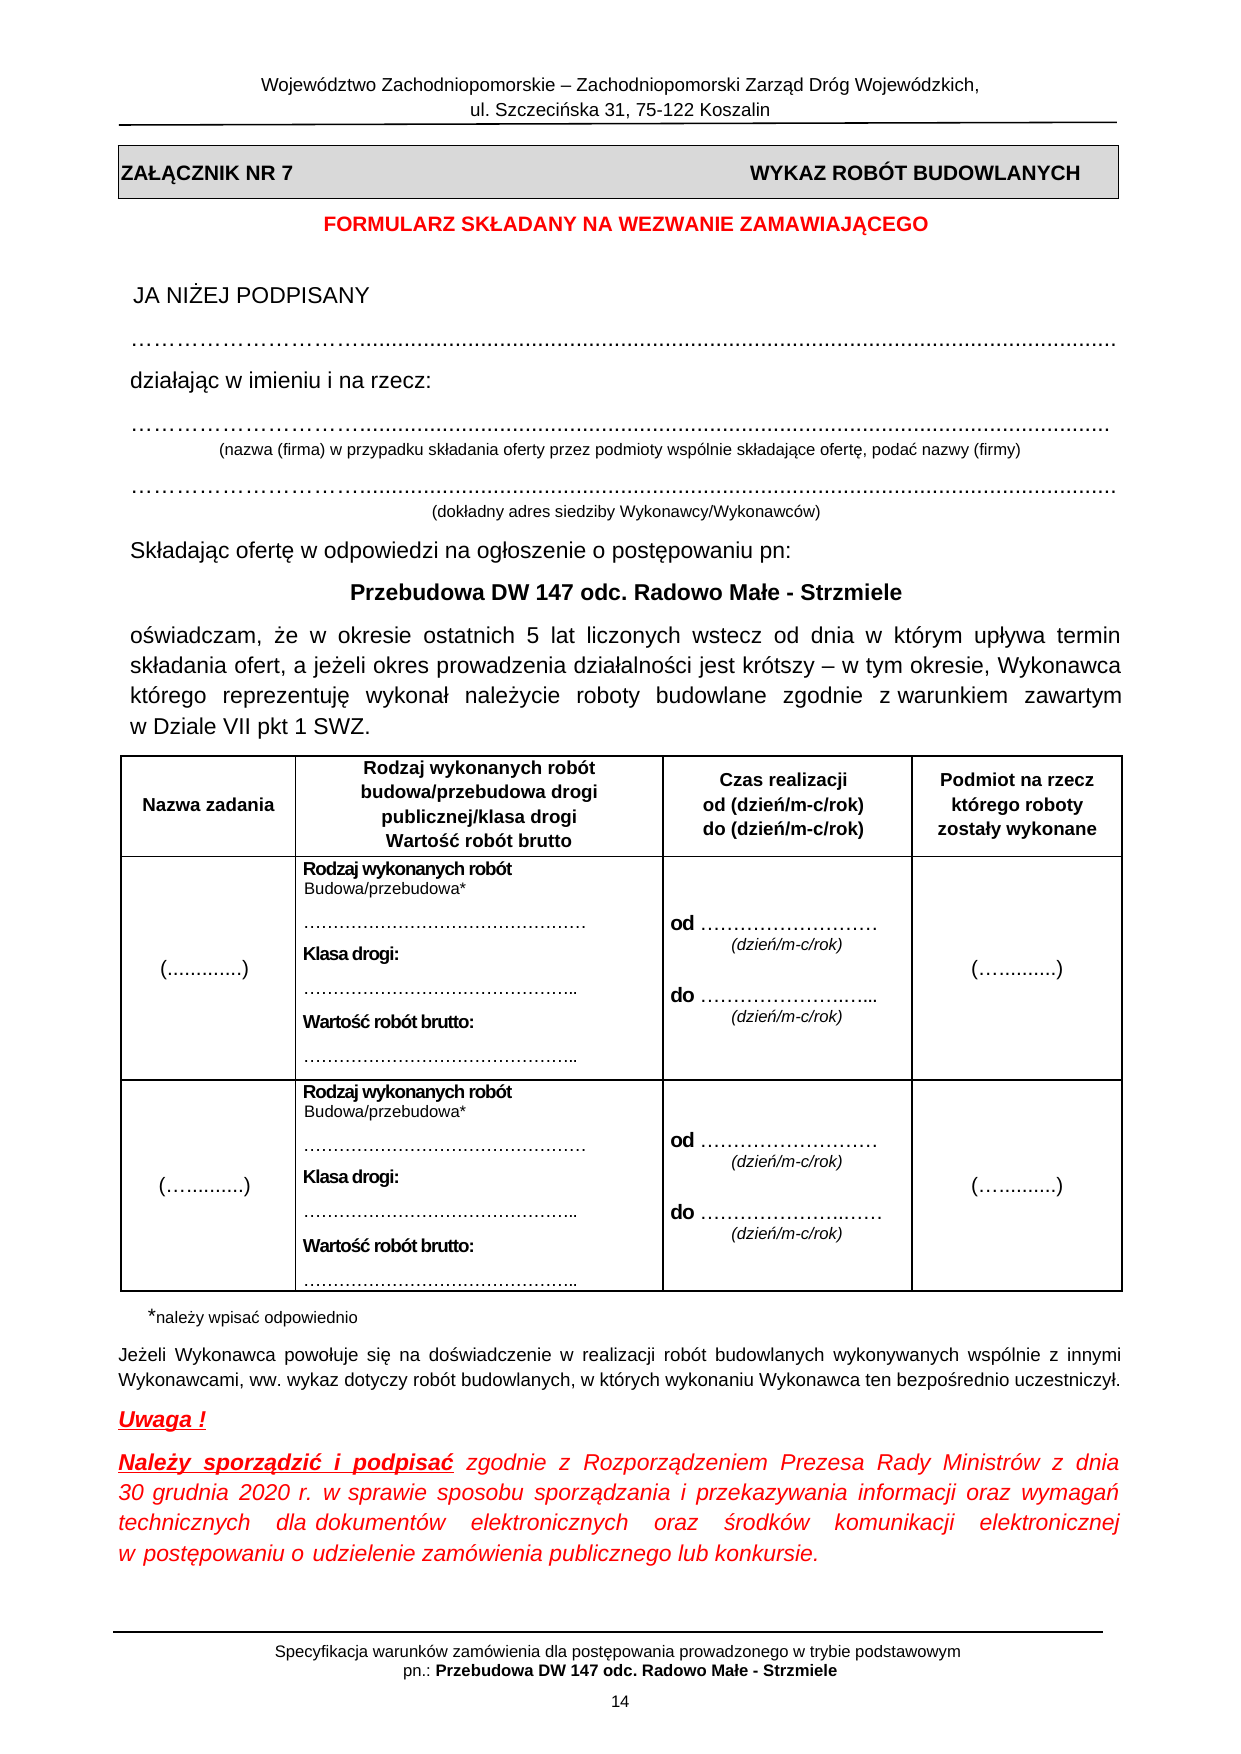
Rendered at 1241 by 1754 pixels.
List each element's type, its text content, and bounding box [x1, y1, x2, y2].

table_header Rodzaj wykonanych robót budowa/przebudowa drogi publicznej/klasa drogi Wartość robót brutto [296, 757, 662, 856]
text (nazwa (firma) w przypadku składania oferty przez podmioty wspólnie składające ofertę, podać nazwy (firmy) [118, 440, 1122, 459]
text Przebudowa DW 147 odc. Radowo Małe - Strzmiele [130, 579, 1122, 606]
table_header Czas realizacji od (dzień/m-c/rok) do (dzień/m-c/rok) [664, 757, 911, 856]
text *należy wpisać odpowiednio [118, 1304, 1122, 1328]
text Należy sporządzić i podpisać zgodnie z Rozporządzeniem Prezesa Rady Ministrów z dnia 30 grudnia 2020 r. w sprawie sposobu sporządzania i przekazywania informacji oraz wymagań technicznych dla dokumentów elektronicznych oraz środków komunikacji elektronicznej w postępowaniu o udzielenie zamówienia publicznego lub konkursie. [118, 1449, 1122, 1566]
text działając w imieniu i na rzecz: [130, 367, 1122, 394]
text …………………………....................................................................................................................... [130, 324, 1122, 351]
table_header ZAŁĄCZNIK NR 7 WYKAZ ROBÓT BUDOWLANYCH [119, 146, 1118, 198]
table_cell Rodzaj wykonanych robót Budowa/przebudowa* ………………………………………… Klasa drogi: ……………………………………….. Wartość robót brutto: ……………………………………….. [296, 1081, 662, 1290]
text oświadczam, że w okresie ostatnich 5 lat liczonych wstecz od dnia w którym upływa termin składania ofert, a jeżeli okres prowadzenia działalności jest krótszy – w tym okresie, Wykonawca którego reprezentuję wykonał należycie roboty budowlane zgodnie z warunkiem zawartym w Dziale VII pkt 1 SWZ. [130, 622, 1122, 739]
text (dokładny adres siedziby Wykonawcy/Wykonawców) [130, 502, 1122, 521]
table_header Nazwa zadania [122, 757, 295, 856]
table_cell (…..........) [122, 1081, 295, 1290]
table_cell Rodzaj wykonanych robót Budowa/przebudowa* ………………………………………… Klasa drogi: ……………………………………….. Wartość robót brutto: ……………………………………….. [296, 857, 662, 1079]
table_cell od ……………………… (dzień/m-c/rok) do ………………….…… (dzień/m-c/rok) [664, 1081, 911, 1290]
table_cell (…..........) [913, 1081, 1121, 1290]
text Uwaga ! [118, 1406, 1122, 1432]
table_cell (.............) [122, 857, 295, 1079]
text Jeżeli Wykonawca powołuje się na doświadczenie w realizacji robót budowlanych wykonywanych wspólnie z innymi Wykonawcami, ww. wykaz dotyczy robót budowlanych, w których wykonaniu Wykonawca ten bezpośrednio uczestniczył. [118, 1344, 1122, 1390]
table_header Podmiot na rzecz którego roboty zostały wykonane [913, 757, 1121, 856]
text …………………………....................................................................................................................... [130, 472, 1122, 498]
text Składając ofertę w odpowiedzi na ogłoszenie o postępowaniu pn: [130, 537, 1122, 563]
text JA NIŻEJ PODPISANY [118, 282, 1122, 308]
text FORMULARZ SKŁADANY NA WEZWANIE ZAMAWIAJĄCEGO [130, 212, 1122, 236]
text …………………………...................................................................................................................... [130, 410, 1122, 436]
table_cell (…..........) [913, 857, 1121, 1079]
table_cell od ……………………… (dzień/m-c/rok) do ………………….…... (dzień/m-c/rok) [664, 857, 911, 1079]
